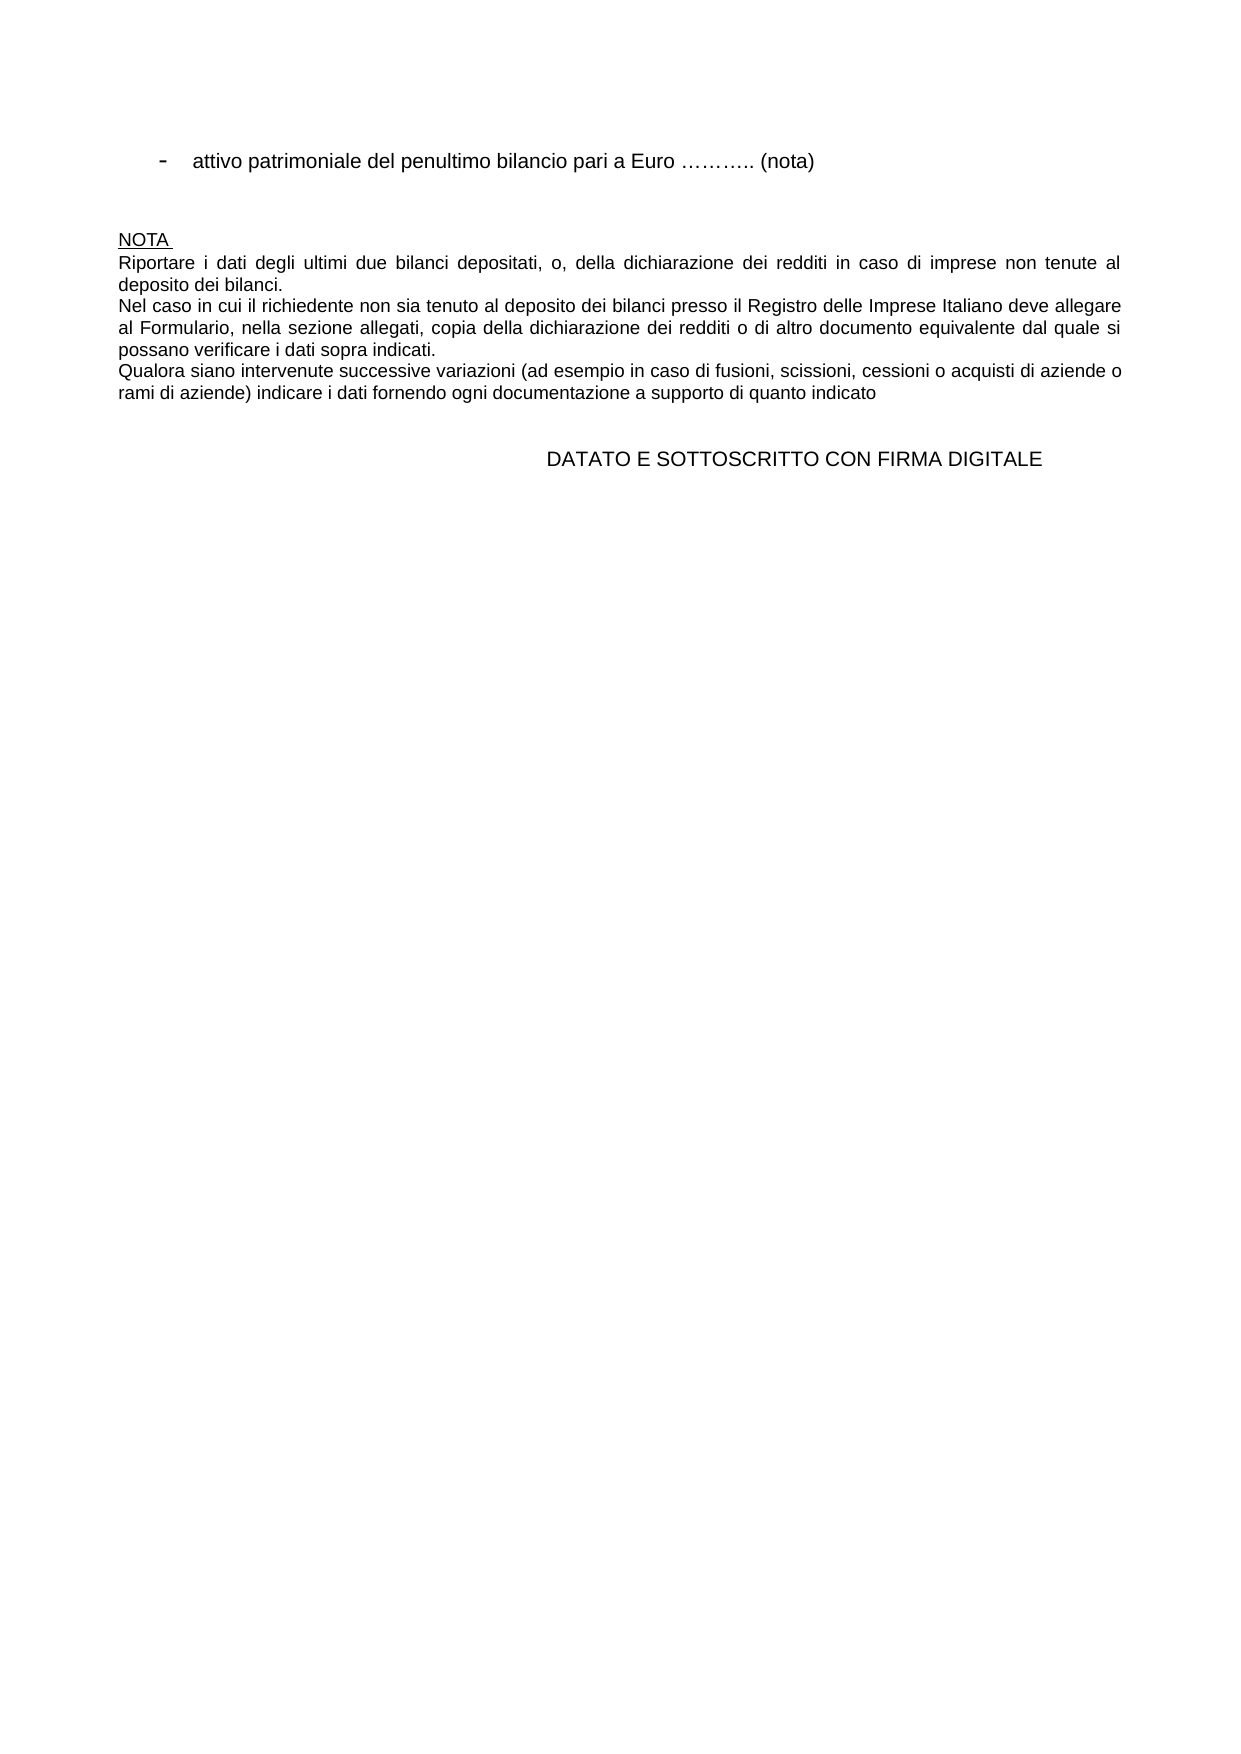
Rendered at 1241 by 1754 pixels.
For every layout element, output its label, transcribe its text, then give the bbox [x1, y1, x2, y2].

list attivo patrimoniale del penultimo bilancio pari a Euro ……….. (nota) [155, 148, 1122, 176]
text Qualora siano intervenute successive variazioni (ad esempio in caso di fusioni, scissioni, cessioni o acquisti di aziende o rami di aziende) indicare i dati fornendo ogni documentazione a supporto di quanto indicato [118, 360, 1122, 403]
text NOTA [118, 229, 1122, 251]
text Riportare i dati degli ultimi due bilanci depositati, o, della dichiarazione dei redditi in caso di imprese non tenute al deposito dei bilanci. [118, 252, 1122, 295]
text Nel caso in cui il richiedente non sia tenuto al deposito dei bilanci presso il Registro delle Imprese Italiano deve allegare al Formulario, nella sezione allegati, copia della dichiarazione dei redditi o di altro documento equivalente dal quale si possano verificare i dati sopra indicati. [118, 295, 1122, 360]
text DATATO E SOTTOSCRITTO CON FIRMA DIGITALE [546, 447, 1122, 471]
